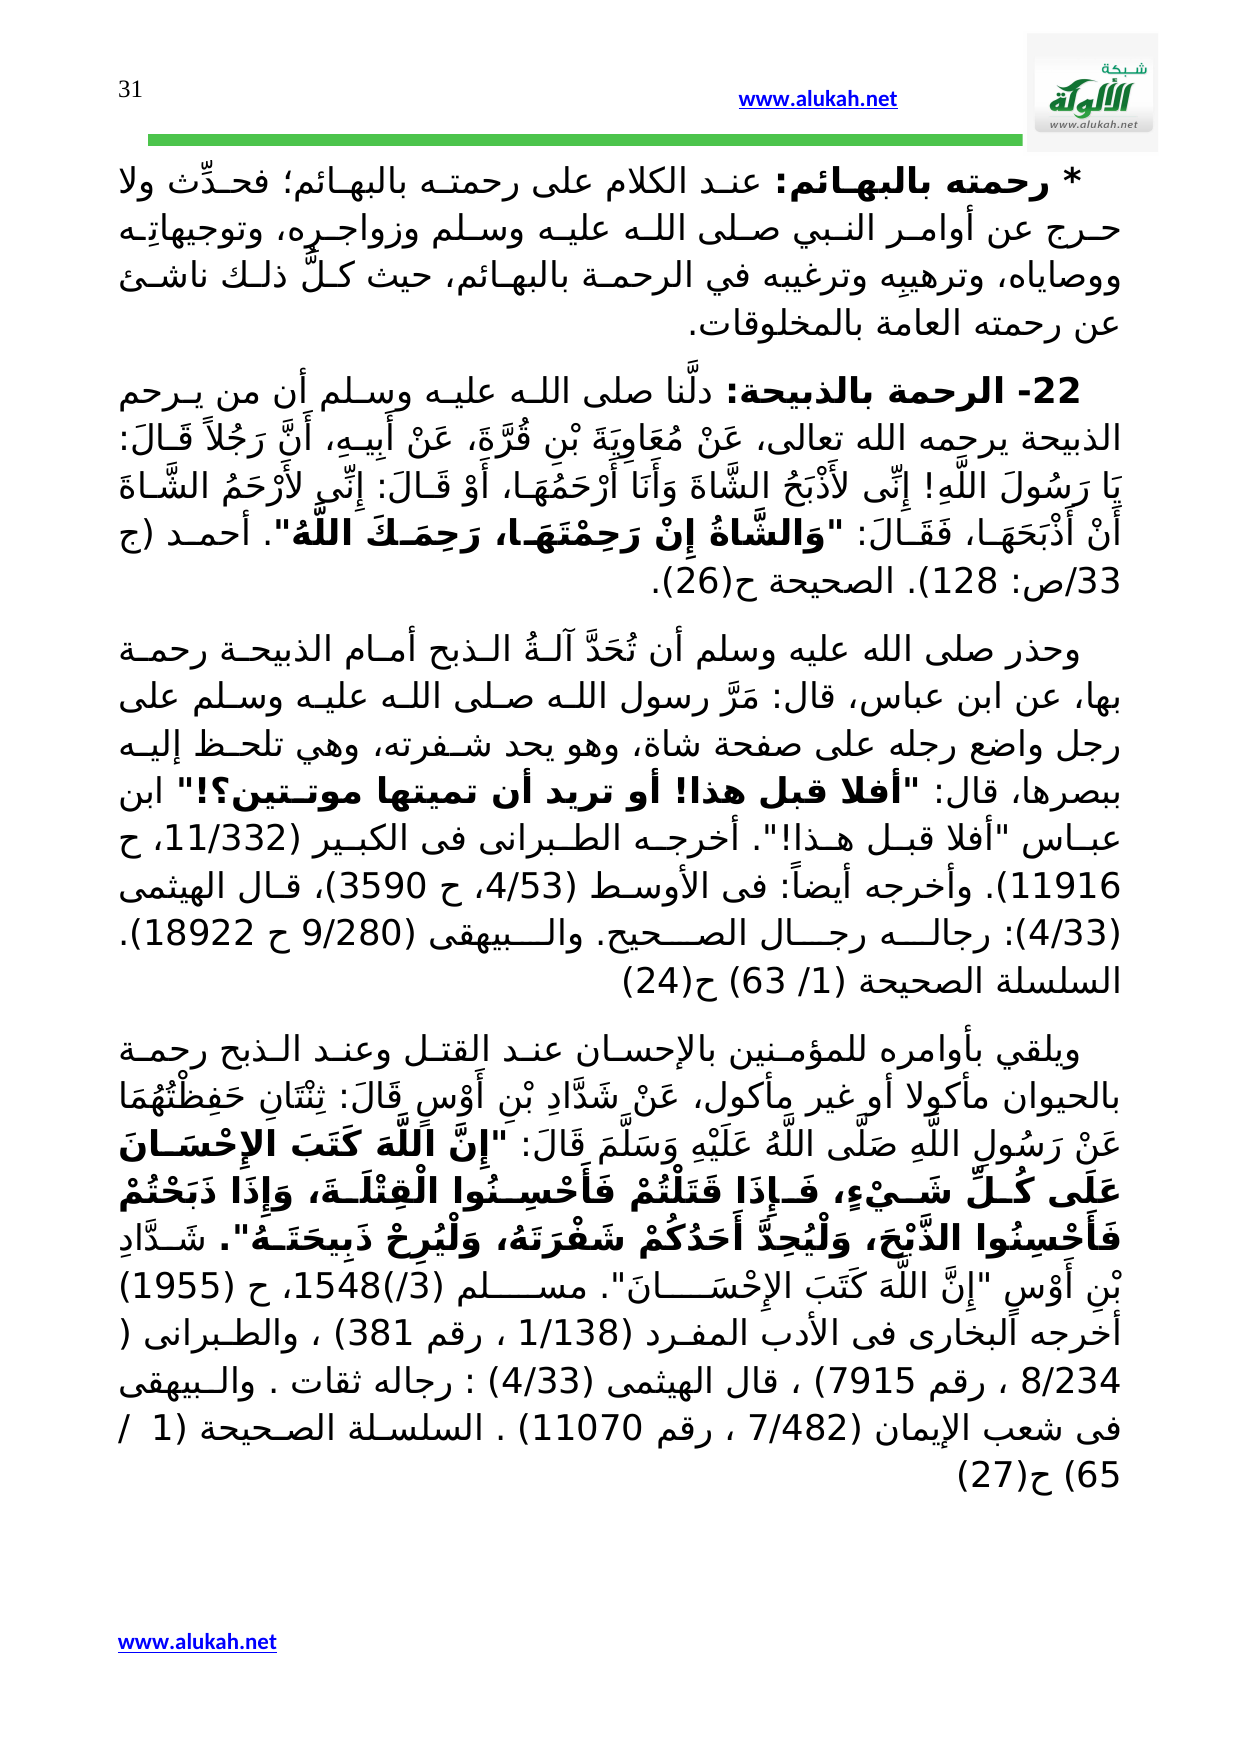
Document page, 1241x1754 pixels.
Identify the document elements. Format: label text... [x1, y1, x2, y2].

text 22- الرحمة بالذبيحة: دلَّنا صلى الله عليه وسلم أن من يرحم الذبيحة يرحمه الله تعالى، عَنْ مُعَاوِيَةَ بْنِ قُرَّةَ، عَنْ أَبِيهِ، أَنَّ رَجُلاً قَالَ: يَا رَسُولَ اللَّهِ! إِنِّى لأَذْبَحُ الشَّاةَ وَأَنَا أَرْحَمُهَا، أَوْ قَالَ: إِنِّى لأَرْحَمُ الشَّاةَ أَنْ أَذْبَحَهَا، فَقَالَ: "وَالشَّاةُ إِنْ رَحِمْتَهَا، رَحِمَكَ اللَّهُ". أحمد (ج33/ص: 128). الصحيحة ح(26). [118, 371, 1122, 601]
text ويلقي بأوامره للمؤمنين بالإحسان عند القتل وعند الذبح رحمة بالحيوان مأكولا أو غير مأكول، عَنْ شَدَّادِ بْنِ أَوْسٍ قَالَ: ثِنْتَانِ حَفِظْتُهُمَا عَنْ رَسُولِ اللَّهِ صَلَّى اللَّهُ عَلَيْهِ وَسَلَّمَ قَالَ: "إِنَّ اللَّهَ كَتَبَ الإِحْسَانَ عَلَى كُلِّ شَيْءٍ، فَإِذَا قَتَلْتُمْ فَأَحْسِنُوا الْقِتْلَةَ، وَإِذَا ذَبَحْتُمْ فَأَحْسِنُوا الذَّبْحَ، وَلْيُحِدَّ أَحَدُكُمْ شَفْرَتَهُ، وَلْيُرِحْ ذَبِيحَتَهُ". شَدَّادِ بْنِ أَوْسٍ "إِنَّ اللَّهَ كَتَبَ الإِحْسَانَ". مسلم (3/)1548، ح (1955) أخرجه البخارى فى الأدب المفرد (1/138 ، رقم 381) ، والطبرانى (8/234 ، رقم 7915) ، قال الهيثمى (4/33) : رجاله ثقات . والبيهقى فى شعب الإيمان (7/482 ، رقم 11070) . السلسلة الصحيحة (1 / 65) ح(27) [118, 1028, 1122, 1496]
text * رحمته بالبهائم: عند الكلام على رحمته بالبهائم؛ فحدِّث ولا حرج عن أوامر النبي صلى الله عليه وسلم وزواجرِه، وتوجيهاتِه ووصاياه، وترهيبِه وترغيبه في الرحمة بالبهائم، حيث كلُّ ذلك ناشئ عن رحمته العامة بالمخلوقات. [118, 160, 1122, 343]
text وحذر صلى الله عليه وسلم أن تُحَدَّ آلةُ الذبح أمام الذبيحة رحمة بها، عن ابن عباس، قال: مَرَّ رسول الله صلى الله عليه وسلم على رجل واضع رجله على صفحة شاة، وهو يحد شفرته، وهي تلحظ إليه ببصرها، قال: "أفلا قبل هذا! أو تريد أن تميتها موتتين؟!" ابن عباس "أفلا قبل هذا!". أخرجه الطبرانى فى الكبير (11/332، ح11916). وأخرجه أيضاً: فى الأوسط (4/53، ح 3590)، قال الهيثمى (4/33): رجاله رجال الصحيح. والبيهقى (9/280 ح 18922). السلسلة الصحيحة (1/ 63) ح(24) [118, 628, 1122, 1001]
